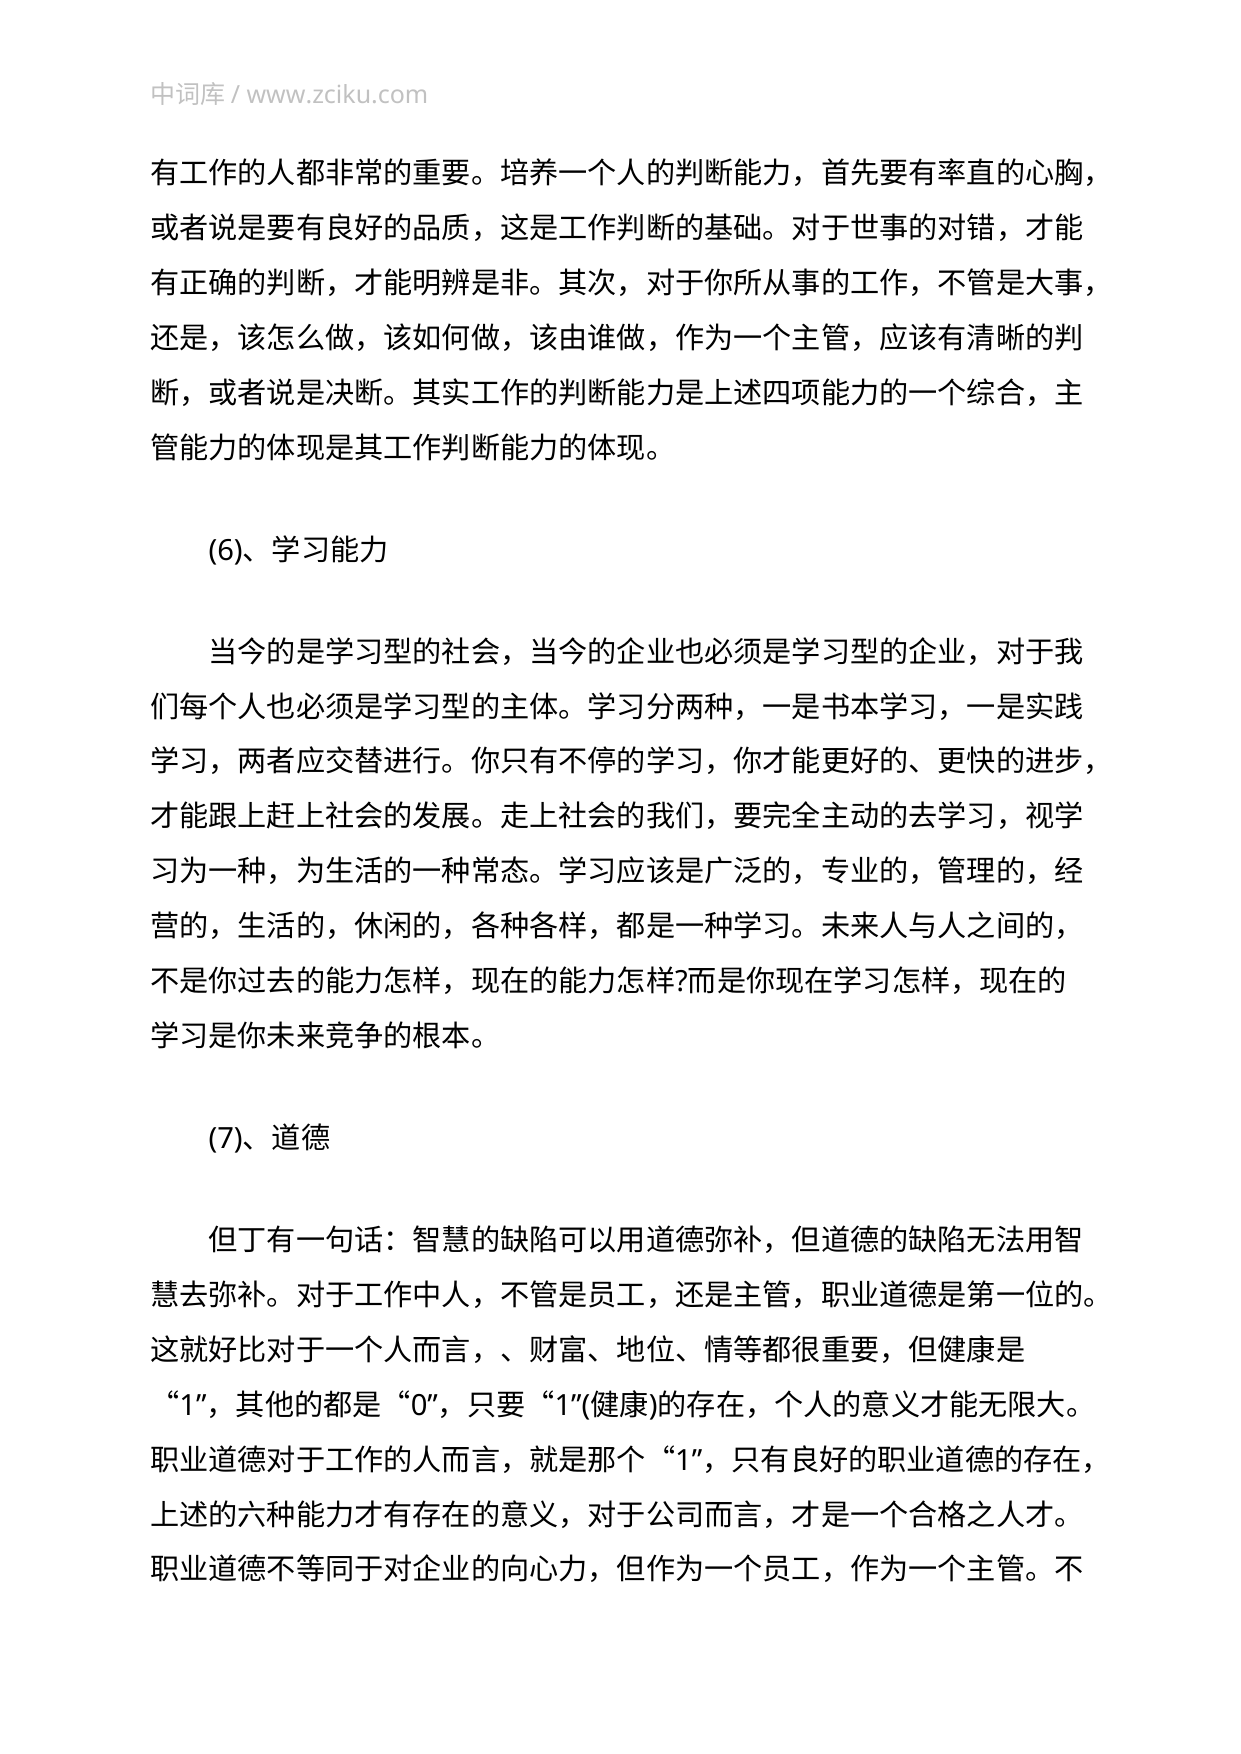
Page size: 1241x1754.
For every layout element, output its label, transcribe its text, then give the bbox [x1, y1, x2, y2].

text (6)、学习能力 [150, 526, 1090, 569]
text (7)、道德 [150, 1114, 1090, 1157]
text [150, 150, 1090, 467]
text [150, 1216, 1090, 1588]
text 当今的是学习型的社会，当今的企业也必须是学习型的企业，对于我们每个人也必须是学习型的主体。学习分两种，一是书本学习，一是实践学习，两者应交替进行。你只有不停的学习，你才能更好的、更快的进步，才能跟上赶上社会的发展。走上社会的我们，要完全主动的去学习，视学习为一种，为生活的一种常态。学习应该是广泛的，专业的，管理的，经营的，生活的，休闲的，各种各样，都是一种学习。未来人与人之间的，不是你过去的能力怎样，现在的能力怎样?而是你现在学习怎样，现在的学习是你未来竞争的根本。 [150, 628, 1090, 1055]
